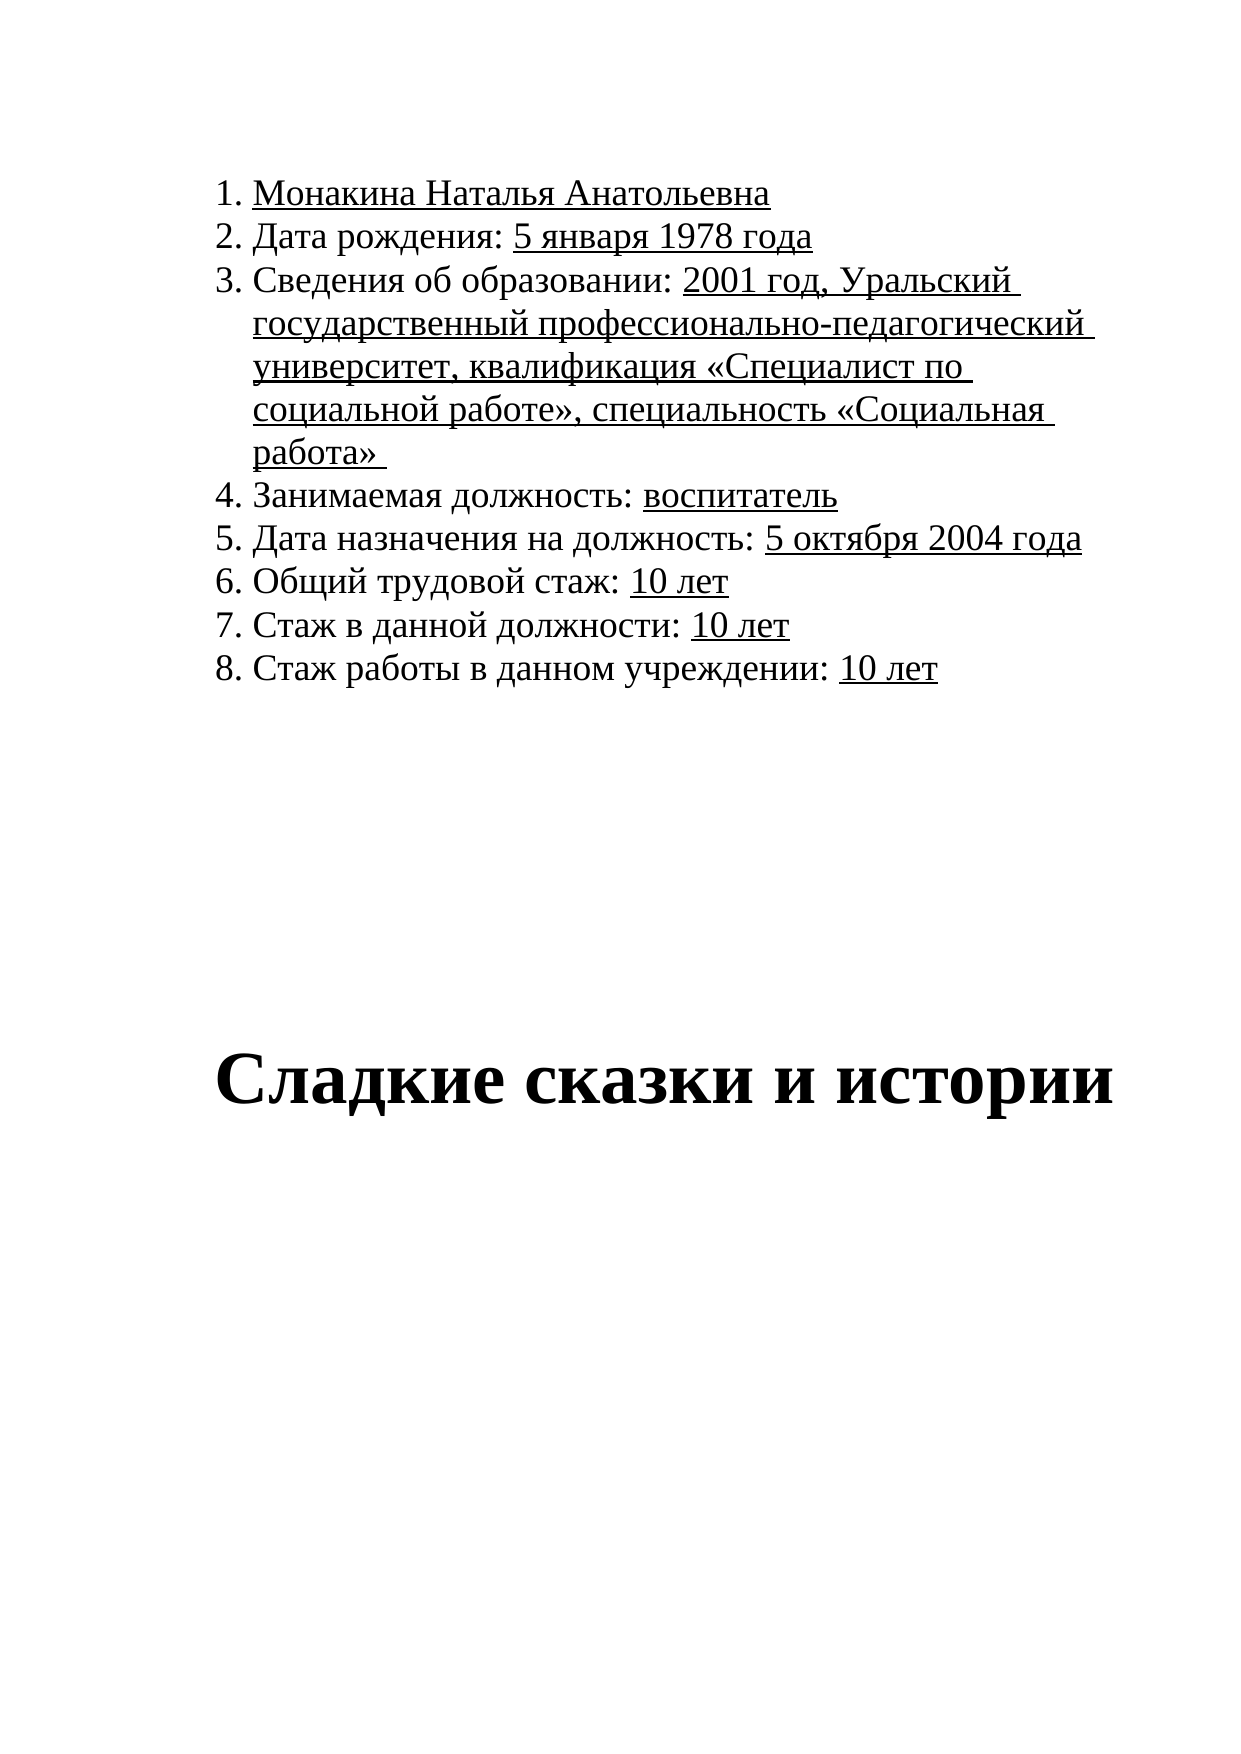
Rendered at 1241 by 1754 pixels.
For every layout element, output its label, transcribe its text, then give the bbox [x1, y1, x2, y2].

list Монакина Наталья Анатольевна [215, 171, 1152, 214]
list Дата назначения на должность: 5 октября 2004 года [215, 516, 1152, 559]
text Сладкие сказки и истории [177, 1033, 1152, 1119]
list Занимаемая должность: воспитатель [215, 473, 1152, 516]
list Стаж в данной должности: 10 лет [215, 602, 1152, 645]
list Стаж работы в данном учреждении: 10 лет [215, 645, 1152, 688]
list Общий трудовой стаж: 10 лет [215, 559, 1152, 602]
list Дата рождения: 5 января 1978 года [215, 214, 1152, 257]
list Сведения об образовании: 2001 год, Уральский государственный профессионально-педагогический университет, квалификация «Специалист по социальной работе», специальность «Социальная работа» [215, 257, 1152, 473]
